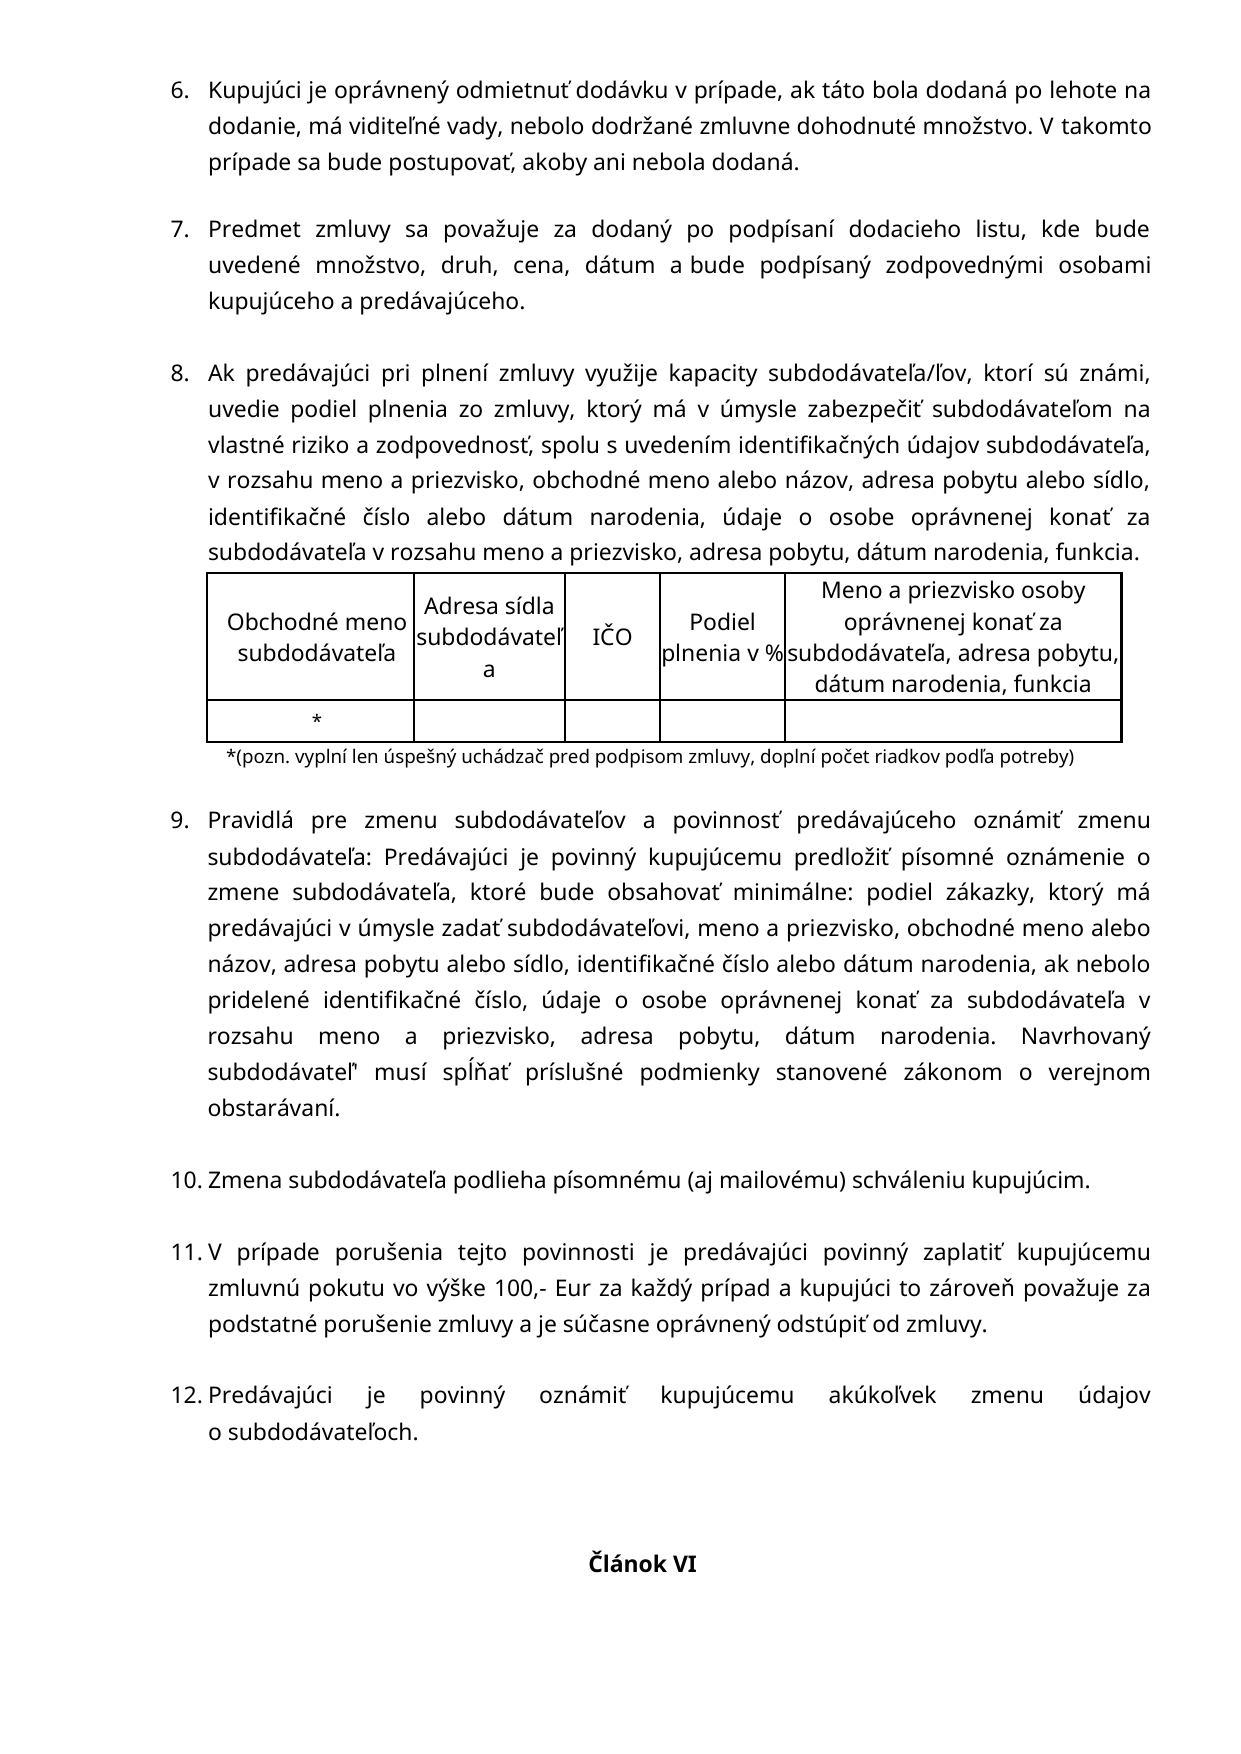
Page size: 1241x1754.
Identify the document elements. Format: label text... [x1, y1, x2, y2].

table_cell [566, 701, 659, 741]
table_cell * [208, 701, 413, 741]
list V prípade porušenia tejto povinnosti je predávajúci povinný zaplatiť kupujúcemu zmluvnú pokutu vo výške 100,- Eur za každý prípad a kupujúci to zároveň považuje za podstatné porušenie zmluvy a je súčasne oprávnený odstúpiť od zmluvy. [170, 1236, 1152, 1339]
table_cell [661, 701, 784, 741]
list Predávajúci je povinný oznámiť kupujúcemu akúkoľvek zmenu údajov o subdodávateľoch. [170, 1379, 1152, 1447]
table_header Obchodné meno subdodávateľa [208, 574, 413, 699]
table_header Adresa sídla subdodávateľa [415, 574, 564, 699]
table_cell [786, 701, 1120, 741]
list Zmena subdodávateľa podlieha písomnému (aj mailovému) schváleniu kupujúcim. [170, 1164, 1152, 1195]
subtitle Článok VI [133, 1548, 1152, 1579]
list Pravidlá pre zmenu subdodávateľov a povinnosť predávajúceho oznámiť zmenu subdodávateľa: Predávajúci je povinný kupujúcemu predložiť písomné oznámenie o zmene subdodávateľa, ktoré bude obsahovať minimálne: podiel zákazky, ktorý má predávajúci v úmysle zadať subdodávateľovi, meno a priezvisko, obchodné meno alebo názov, adresa pobytu alebo sídlo, identifikačné číslo alebo dátum narodenia, ak nebolo pridelené identifikačné číslo, údaje o osobe oprávnenej konať za subdodávateľa v rozsahu meno a priezvisko, adresa pobytu, dátum narodenia. Navrhovaný subdodávateľ' musí spĺňať príslušné podmienky stanovené zákonom o verejnom obstarávaní. [170, 804, 1152, 1123]
table_header IČO [566, 574, 659, 699]
list Kupujúci je oprávnený odmietnuť dodávku v prípade, ak táto bola dodaná po lehote na dodanie, má viditeľné vady, nebolo dodržané zmluvne dohodnuté množstvo. V takomto prípade sa bude postupovať, akoby ani nebola dodaná. [170, 74, 1152, 177]
table_cell [415, 701, 564, 741]
table_header Meno a priezvisko osoby oprávnenej konať za subdodávateľa, adresa pobytu, dátum narodenia, funkcia [786, 574, 1120, 699]
table_header Podiel plnenia v % [661, 574, 784, 699]
list Predmet zmluvy sa považuje za dodaný po podpísaní dodacieho listu, kde bude uvedené množstvo, druh, cena, dátum a bude podpísaný zodpovednými osobami kupujúceho a predávajúceho. [170, 213, 1152, 316]
list *(pozn. vyplní len úspešný uchádzač pred podpisom zmluvy, doplní počet riadkov podľa potreby) [162, 743, 1128, 768]
list Ak predávajúci pri plnení zmluvy využije kapacity subdodávateľa/ľov, ktorí sú známi, uvedie podiel plnenia zo zmluvy, ktorý má v úmysle zabezpečiť subdodávateľom na vlastné riziko a zodpovednosť, spolu s uvedením identifikačných údajov subdodávateľa, v rozsahu meno a priezvisko, obchodné meno alebo názov, adresa pobytu alebo sídlo, identifikačné číslo alebo dátum narodenia, údaje o osobe oprávnenej konať za subdodávateľa v rozsahu meno a priezvisko, adresa pobytu, dátum narodenia, funkcia. [170, 357, 1152, 568]
